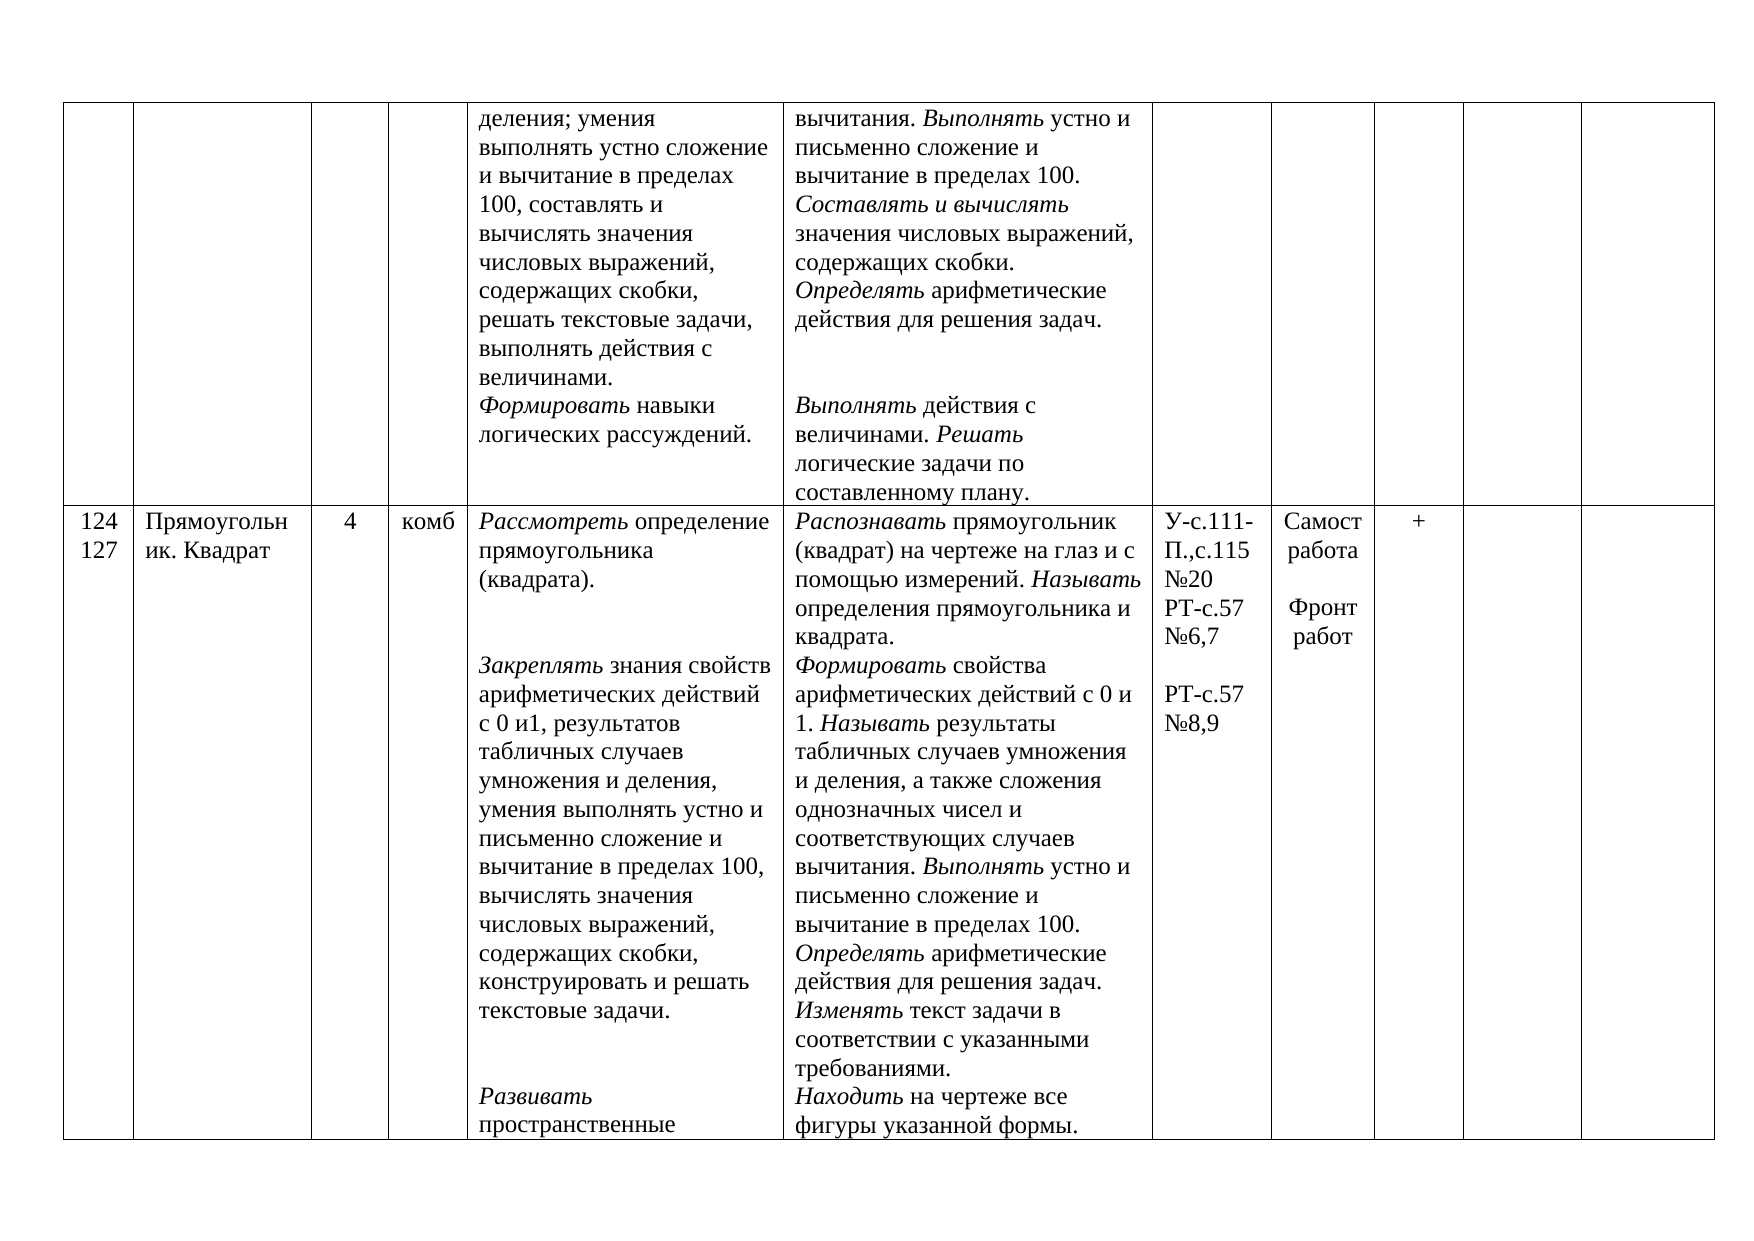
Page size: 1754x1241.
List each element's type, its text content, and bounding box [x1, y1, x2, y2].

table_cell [1153, 506, 1271, 1139]
table_cell 124 127 [64, 506, 133, 1139]
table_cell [1153, 103, 1271, 505]
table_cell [1272, 506, 1374, 1139]
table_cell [468, 506, 783, 1139]
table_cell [134, 506, 311, 1139]
table_cell + [1375, 506, 1463, 1139]
table_cell [1464, 506, 1581, 1139]
table_cell [1582, 506, 1714, 1139]
table_cell 4 [312, 506, 388, 1139]
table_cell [784, 506, 1152, 1139]
table_cell комб [389, 506, 467, 1139]
